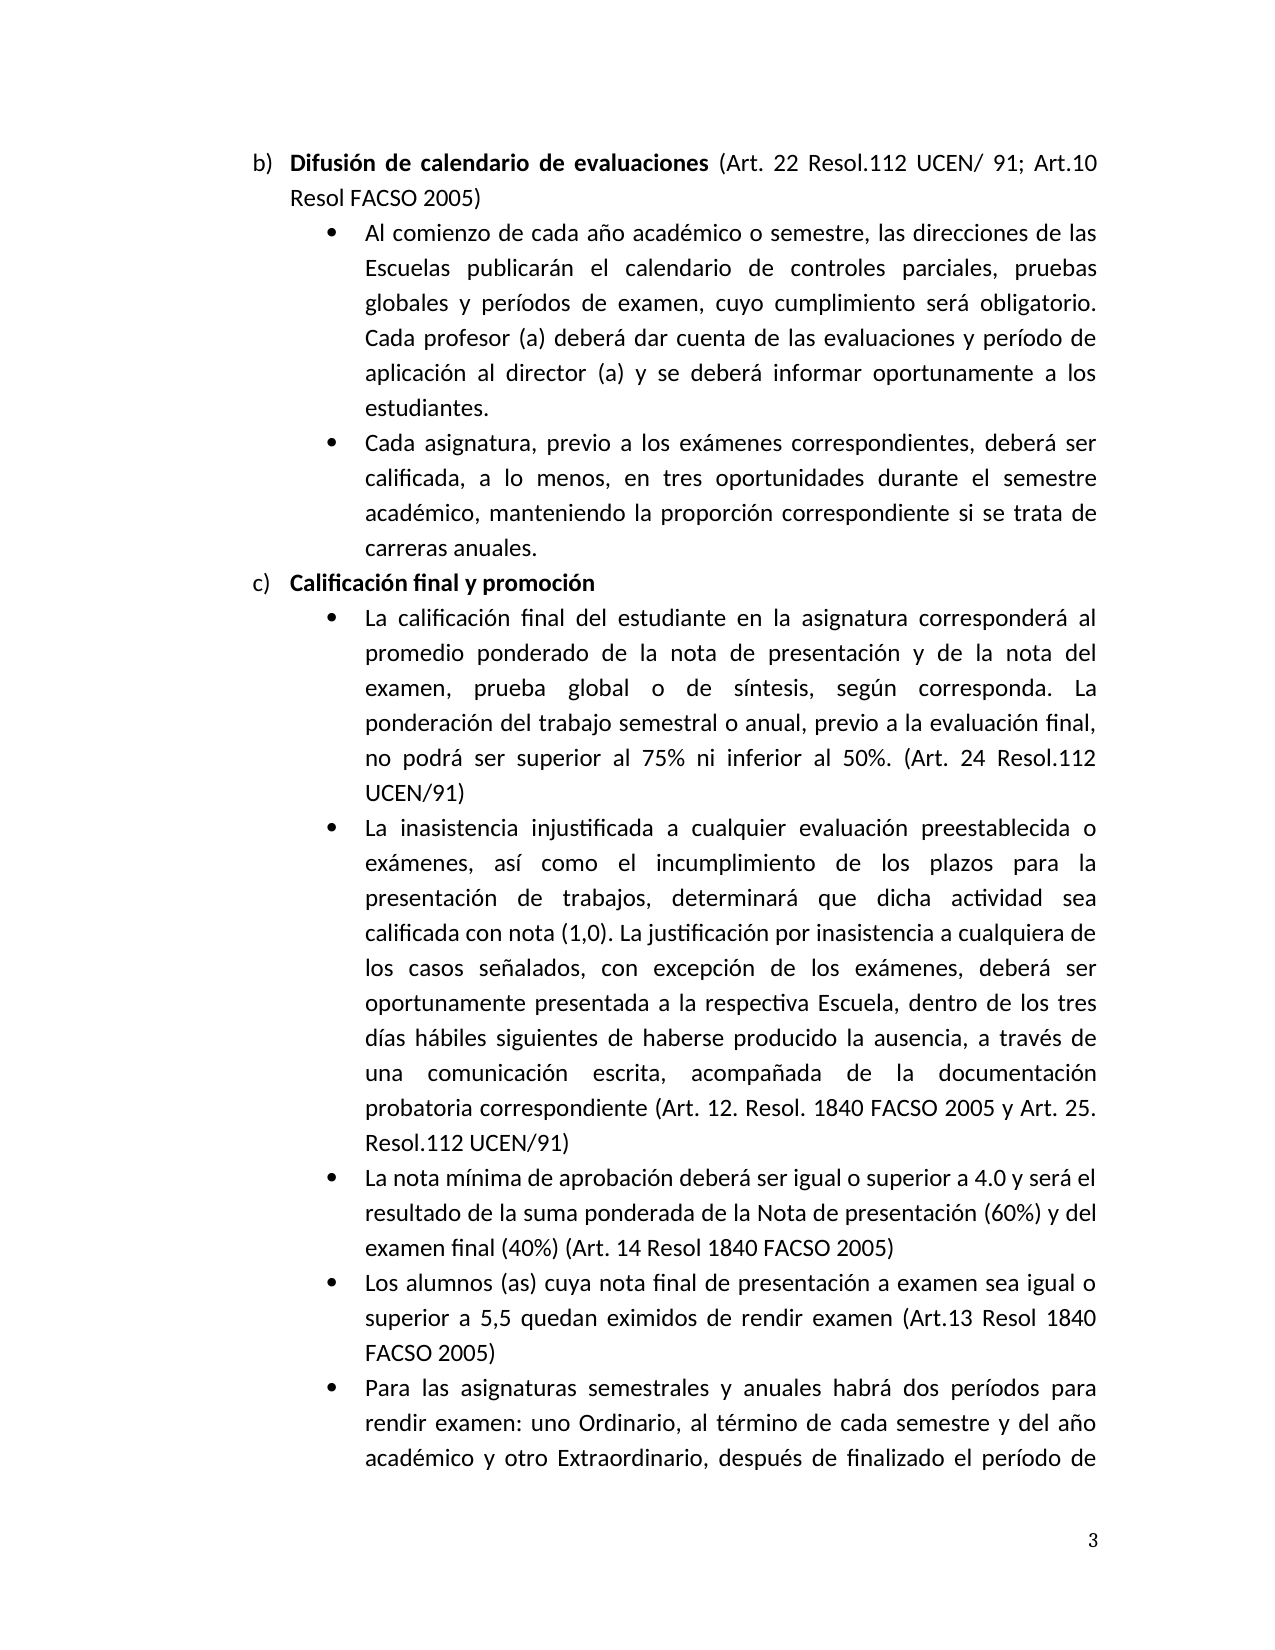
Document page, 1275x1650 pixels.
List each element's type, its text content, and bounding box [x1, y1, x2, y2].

list Los alumnos (as) cuya nota final de presentación a examen sea igual o superior a 5,5 quedan eximidos de rendir examen (Art.13 Resol 1840 FACSO 2005) [327, 1268, 1098, 1368]
list Cada asignatura, previo a los exámenes correspondientes, deberá ser calificada, a lo menos, en tres oportunidades durante el semestre académico, manteniendo la proporción correspondiente si se trata de carreras anuales. [327, 428, 1098, 563]
list La inasistencia injustificada a cualquier evaluación preestablecida o exámenes, así como el incumplimiento de los plazos para la presentación de trabajos, determinará que dicha actividad sea calificada con nota (1,0). La justificación por inasistencia a cualquiera de los casos señalados, con excepción de los exámenes, deberá ser oportunamente presentada a la respectiva Escuela, dentro de los tres días hábiles siguientes de haberse producido la ausencia, a través de una comunicación escrita, acompañada de la documentación probatoria correspondiente (Art. 12. Resol. 1840 FACSO 2005 y Art. 25. Resol.112 UCEN/91) [327, 813, 1098, 1158]
list Calificación final y promoción [252, 568, 1098, 598]
list Difusión de calendario de evaluaciones (Art. 22 Resol.112 UCEN/ 91; Art.10 Resol FACSO 2005) [252, 148, 1098, 213]
list La calificación final del estudiante en la asignatura corresponderá al promedio ponderado de la nota de presentación y de la nota del examen, prueba global o de síntesis, según corresponda. La ponderación del trabajo semestral o anual, previo a la evaluación final, no podrá ser superior al 75% ni inferior al 50%. (Art. 24 Resol.112 UCEN/91) [327, 603, 1098, 808]
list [327, 1373, 1098, 1473]
list La nota mínima de aprobación deberá ser igual o superior a 4.0 y será el resultado de la suma ponderada de la Nota de presentación (60%) y del examen final (40%) (Art. 14 Resol 1840 FACSO 2005) [327, 1163, 1098, 1263]
list Al comienzo de cada año académico o semestre, las direcciones de las Escuelas publicarán el calendario de controles parciales, pruebas globales y períodos de examen, cuyo cumplimiento será obligatorio. Cada profesor (a) deberá dar cuenta de las evaluaciones y período de aplicación al director (a) y se deberá informar oportunamente a los estudiantes. [327, 218, 1098, 423]
